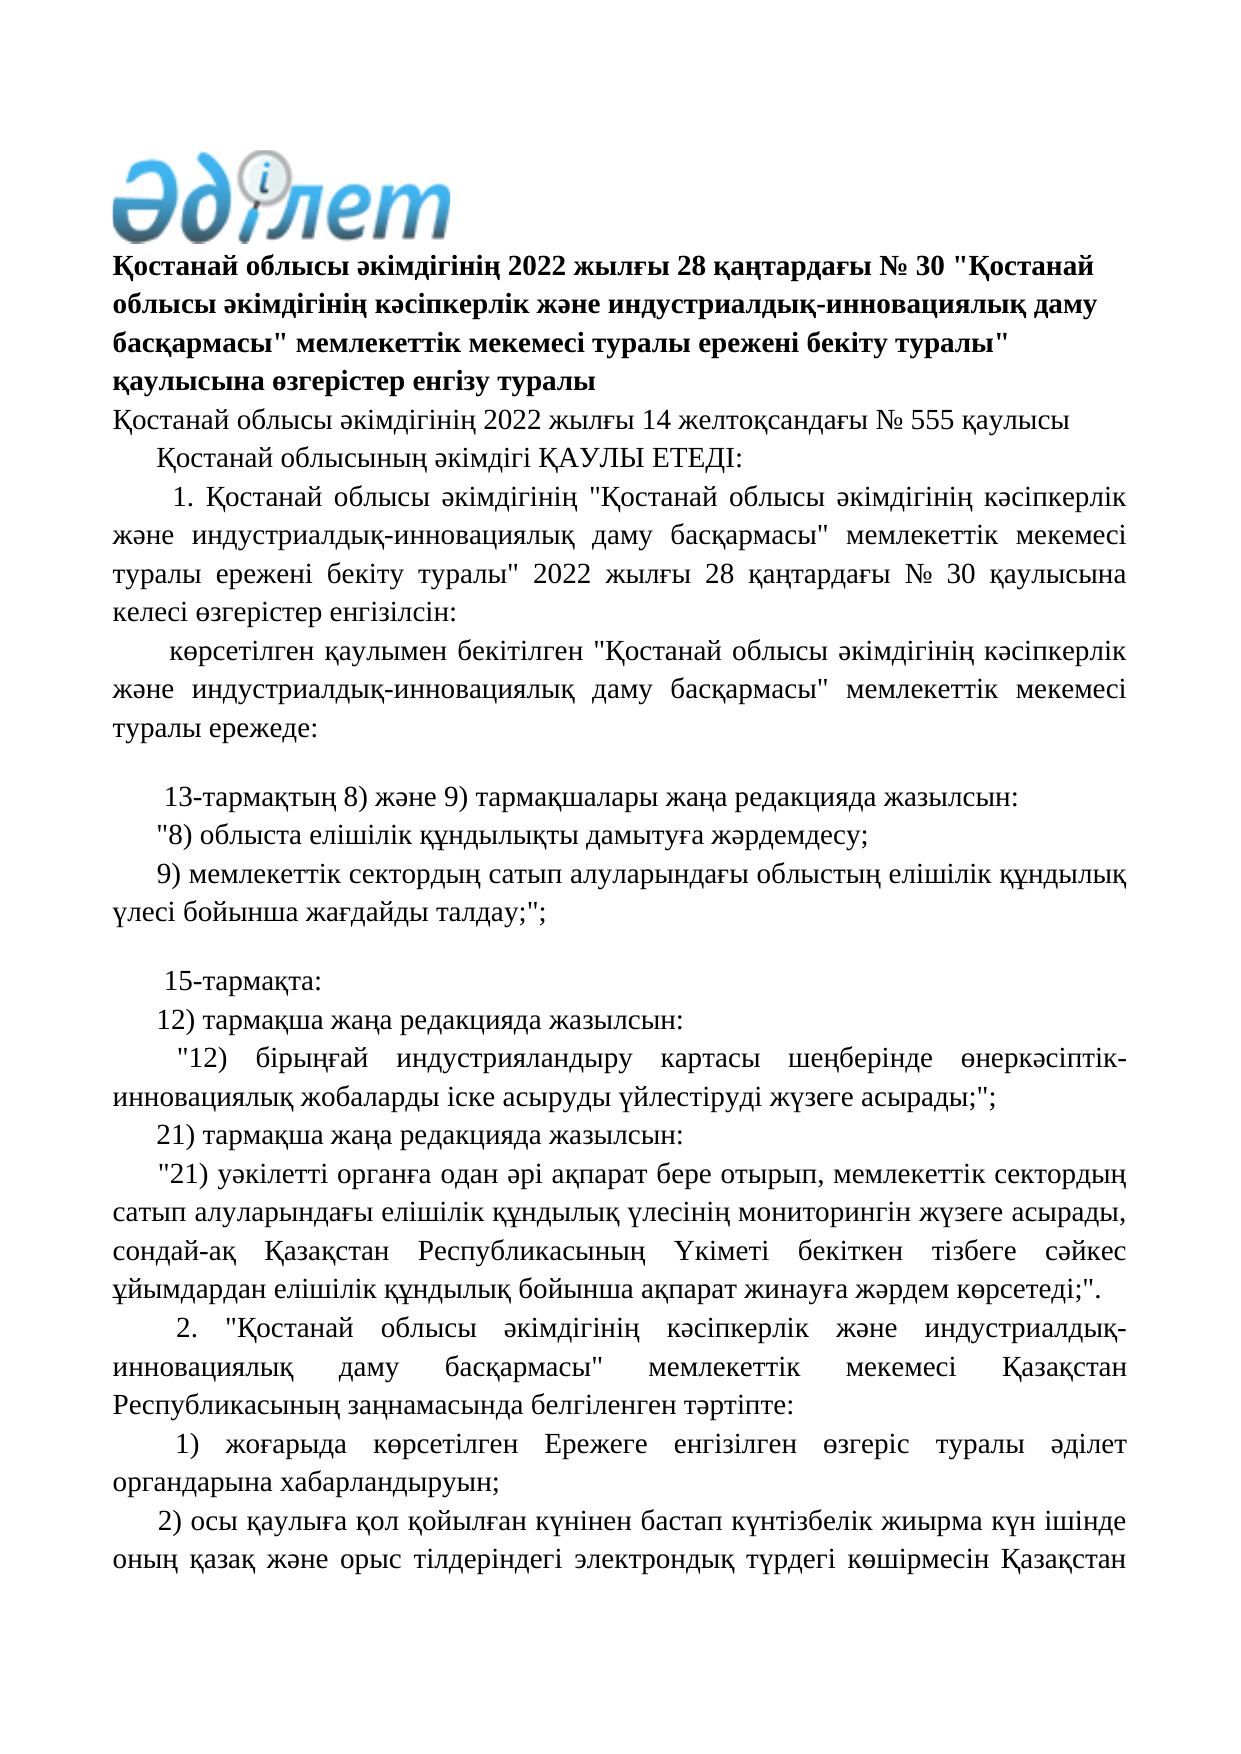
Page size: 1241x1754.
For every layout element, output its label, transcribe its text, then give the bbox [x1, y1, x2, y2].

text 15-тармақта: [112, 963, 1128, 997]
picture [112, 150, 451, 244]
text "21) уәкілетті органға одан әрі ақпарат бере отырып, мемлекеттік сектордың сатып алуларындағы елішілік құндылық үлесінің мониторингін жүзеге асырады, сондай-ақ Қазақстан Республикасының Үкіметі бекіткен тізбеге сәйкес ұйымдардан елішілік құндылық бойынша ақпарат жинауға жәрдем көрсетеді;". [112, 1156, 1128, 1305]
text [112, 1503, 1128, 1575]
text Қостанай облысы әкімдігінің 2022 жылғы 28 қаңтардағы № 30 "Қостанай облысы әкімдігінің кәсіпкерлік және индустриалдық-инновациялық даму басқармасы" мемлекеттік мекемесі туралы ережені бекіту туралы" қаулысына өзгерістер енгізу туралы [112, 248, 1128, 397]
text 9) мемлекеттік сектордың сатып алуларындағы облыстың елішілік құндылық үлесі бойынша жағдайды талдау;"; [112, 856, 1128, 928]
text Қостанай облысы әкімдігінің 2022 жылғы 14 желтоқсандағы № 555 қаулысы [112, 402, 1128, 435]
text көрсетілген қаулымен бекітілген "Қостанай облысы әкімдігінің кәсіпкерлік және индустриалдық-инновациялық даму басқармасы" мемлекеттік мекемесі туралы ережеде: [112, 633, 1128, 744]
text Қостанай облысының әкімдігі ҚАУЛЫ ЕТЕДІ: [112, 440, 1128, 474]
text "12) бірыңғай индустрияландыру картасы шеңберінде өнеркәсіптік-инновациялық жобаларды іске асыруды үйлестіруді жүзеге асырады;"; [112, 1040, 1128, 1112]
text 2. "Қостанай облысы әкімдігінің кәсіпкерлік және индустриалдық-инновациялық даму басқармасы" мемлекеттік мекемесі Қазақстан Республикасының заңнамасында белгіленген тәртіпте: [112, 1310, 1128, 1421]
text 1. Қостанай облысы әкімдігінің "Қостанай облысы әкімдігінің кәсіпкерлік және индустриалдық-инновациялық даму басқармасы" мемлекеттік мекемесі туралы ережені бекіту туралы" 2022 жылғы 28 қаңтардағы № 30 қаулысына келесі өзгерістер енгізілсін: [112, 479, 1128, 628]
text "8) облыста елішілік құндылықты дамытуға жәрдемдесу; [112, 817, 1128, 851]
text 13-тармақтың 8) және 9) тармақшалары жаңа редакцияда жазылсын: [112, 779, 1128, 812]
text 21) тармақша жаңа редакцияда жазылсын: [112, 1117, 1128, 1151]
text 12) тармақша жаңа редакцияда жазылсын: [112, 1002, 1128, 1035]
text 1) жоғарыда көрсетілген Ережеге енгізілген өзгеріс туралы әділет органдарына хабарландыруын; [112, 1426, 1128, 1498]
